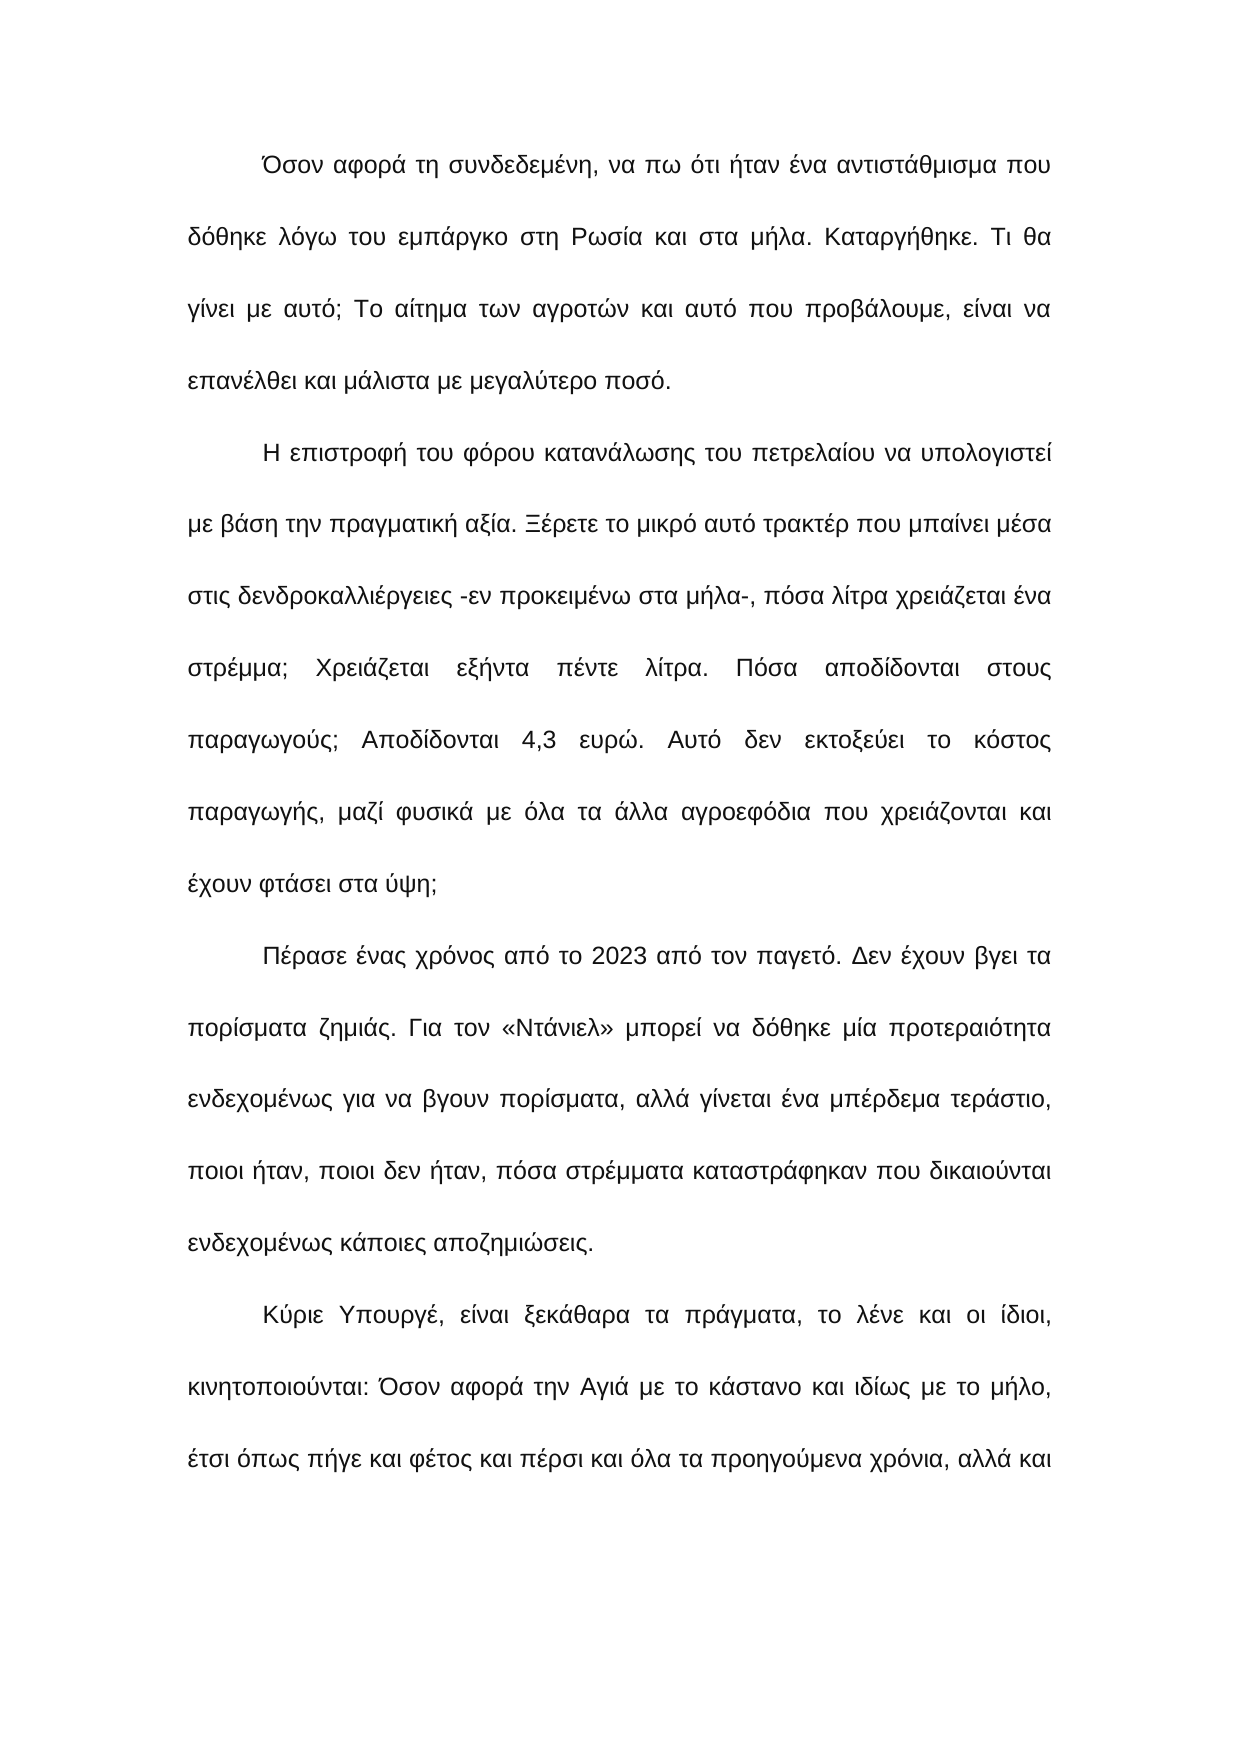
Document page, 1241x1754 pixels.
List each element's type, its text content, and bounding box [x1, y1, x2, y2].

text Όσον αφορά τη συνδεδεμένη, να πω ότι ήταν ένα αντιστάθμισμα που δόθηκε λόγω του εμπάργκο στη Ρωσία και στα μήλα. Καταργήθηκε. Τι θα γίνει με αυτό; Το αίτημα των αγροτών και αυτό που προβάλουμε, είναι να επανέλθει και μάλιστα με μεγαλύτερο ποσό. [187, 150, 1053, 394]
text Πέρασε ένας χρόνος από το 2023 από τον παγετό. Δεν έχουν βγει τα πορίσματα ζημιάς. Για τον «Ντάνιελ» μπορεί να δόθηκε μία προτεραιότητα ενδεχομένως για να βγουν πορίσματα, αλλά γίνεται ένα μπέρδεμα τεράστιο, ποιοι ήταν, ποιοι δεν ήταν, πόσα στρέμματα καταστράφηκαν που δικαιούνται ενδεχομένως κάποιες αποζημιώσεις. [187, 941, 1053, 1257]
text Η επιστροφή του φόρου κατανάλωσης του πετρελαίου να υπολογιστεί με βάση την πραγματική αξία. Ξέρετε το μικρό αυτό τρακτέρ που μπαίνει μέσα στις δενδροκαλλιέργειες -εν προκειμένω στα μήλα-, πόσα λίτρα χρειάζεται ένα στρέμμα; Χρειάζεται εξήντα πέντε λίτρα. Πόσα αποδίδονται στους παραγωγούς; Αποδίδονται 4,3 ευρώ. Αυτό δεν εκτοξεύει το κόστος παραγωγής, μαζί φυσικά με όλα τα άλλα αγροεφόδια που χρειάζονται και έχουν φτάσει στα ύψη; [187, 437, 1053, 897]
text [187, 1300, 1053, 1472]
